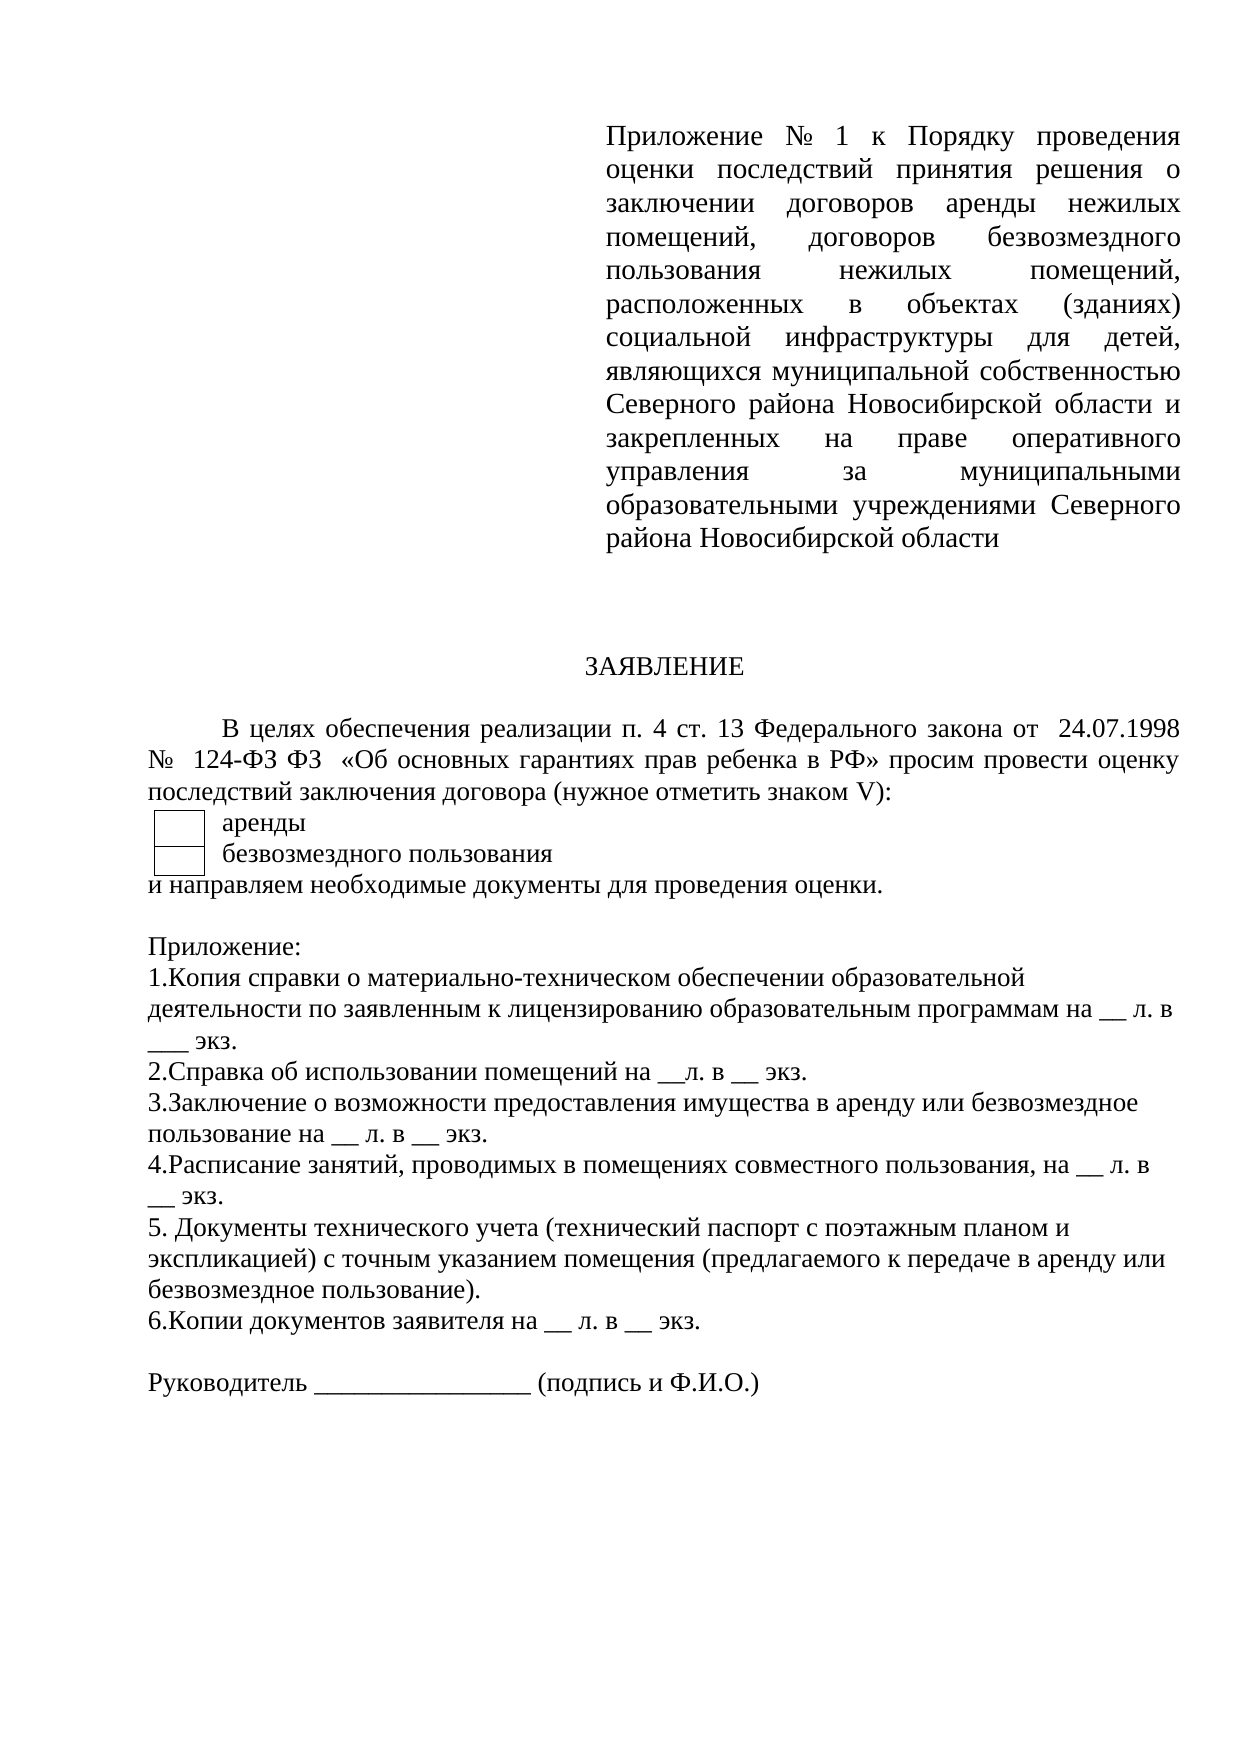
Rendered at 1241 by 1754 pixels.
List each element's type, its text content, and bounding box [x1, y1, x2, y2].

text и направляем необходимые документы для проведения оценки. [148, 868, 1181, 899]
text Руководитель ________________ (подпись и Ф.И.О.) [148, 1366, 1181, 1397]
text 6.Копии документов заявителя на __ л. в __ экз. [148, 1304, 1181, 1335]
text 1.Копия справки о материально-техническом обеспечении образовательной деятельности по заявленным к лицензированию образовательным программам на __ л. в ___ экз. [148, 961, 1181, 1055]
text 2.Справка об использовании помещений на __л. в __ экз. [148, 1055, 1181, 1086]
text Приложение: [148, 930, 1181, 961]
text 5. Документы технического учета (технический паспорт с поэтажным планом и экспликацией) с точным указанием помещения (предлагаемого к передаче в аренду или безвозмездное пользование). [148, 1211, 1181, 1304]
text В целях обеспечения реализации п. 4 ст. 13 Федерального закона от 24.07.1998 № 124-ФЗ ФЗ «Об основных гарантиях прав ребенка в РФ» просим провести оценку последствий заключения договора (нужное отметить знаком V): [148, 712, 1181, 806]
text Приложение № 1 к Порядку проведения оценки последствий принятия решения о заключении договоров аренды нежилых помещений, договоров безвозмездного пользования нежилых помещений, расположенных в объектах (зданиях) социальной инфраструктуры для детей, являющихся муниципальной собственностью Северного района Новосибирской области и закрепленных на праве оперативного управления за муниципальными образовательными учреждениями Северного района Новосибирской области [606, 118, 1181, 554]
text ЗАЯВЛЕНИЕ [148, 650, 1181, 681]
text безвозмездного пользования [205, 837, 1181, 868]
text аренды [148, 806, 1181, 837]
text 3.Заключение о возможности предоставления имущества в аренду или безвозмездное пользование на __ л. в __ экз. [148, 1086, 1181, 1148]
text 4.Расписание занятий, проводимых в помещениях совместного пользования, на __ л. в __ экз. [148, 1148, 1181, 1211]
